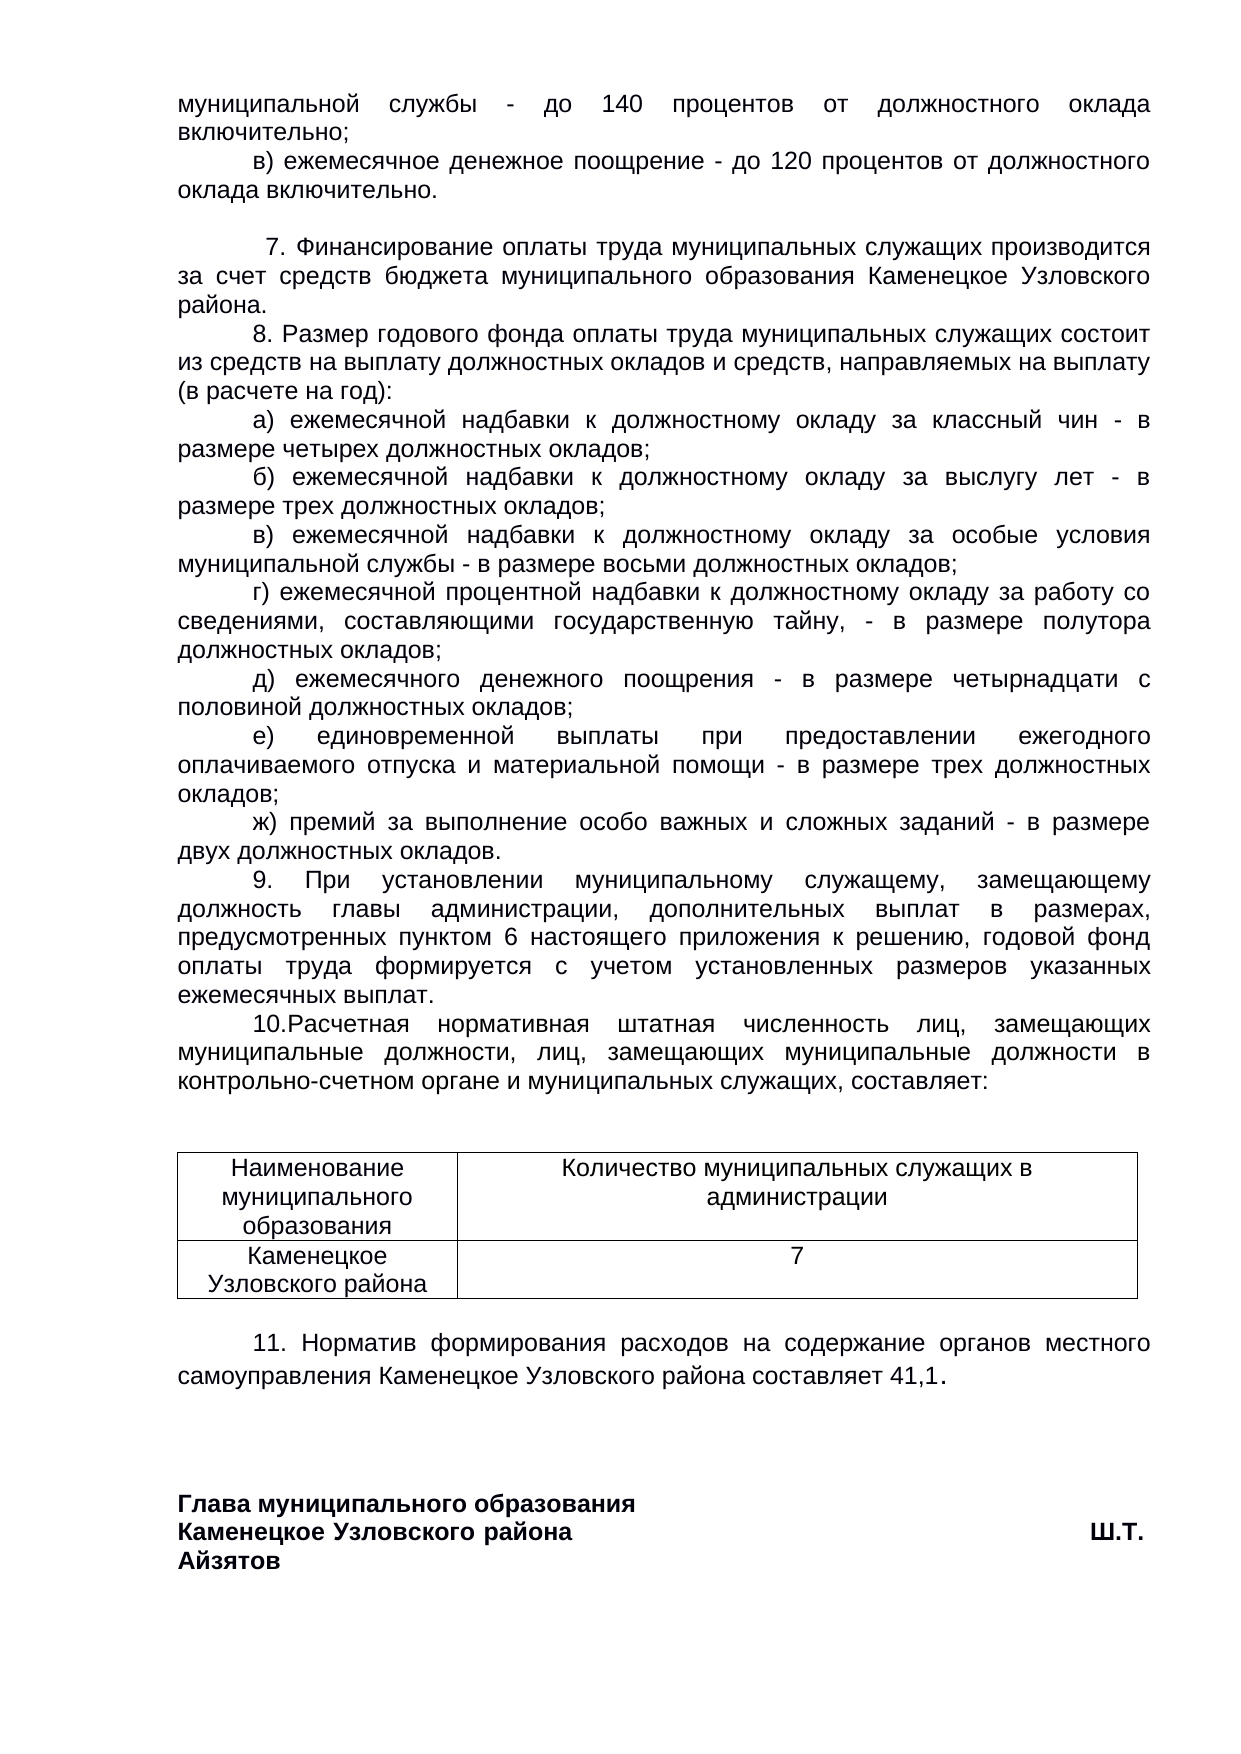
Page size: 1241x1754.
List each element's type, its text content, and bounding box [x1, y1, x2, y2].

table_cell Каменецкое Узловского района [178, 1241, 457, 1298]
text д) ежемесячного денежного поощрения - в размере четырнадцати с половиной должностных окладов; [177, 663, 1152, 721]
text ж) премий за выполнение особо важных и сложных заданий - в размере двух должностных окладов. [177, 807, 1152, 865]
text в) ежемесячное денежное поощрение - до 120 процентов от должностного оклада включительно. [177, 146, 1152, 203]
text 10.Расчетная нормативная штатная численность лиц, замещающих муниципальные должности, лиц, замещающих муниципальные должности в контрольно-счетном органе и муниципальных служащих, составляет: [177, 1008, 1152, 1095]
table_header Наименование муниципального образования [178, 1153, 457, 1239]
text 7. Финансирование оплаты труда муниципальных служащих производится за счет средств бюджета муниципального образования Каменецкое Узловского района. [177, 232, 1152, 318]
text 11. Норматив формирования расходов на содержание органов местного самоуправления Каменецкое Узловского района составляет 41,1. [177, 1328, 1152, 1390]
text в) ежемесячной надбавки к должностному окладу за особые условия муниципальной службы - в размере восьми должностных окладов; [177, 520, 1152, 577]
title Глава муниципального образования [177, 1488, 1152, 1517]
title Каменецкое Узловского района Ш.Т. Айзятов [177, 1517, 1152, 1575]
table_header Количество муниципальных служащих в администрации [458, 1153, 1137, 1239]
text б) ежемесячной надбавки к должностному окладу за выслугу лет - в размере трех должностных окладов; [177, 462, 1152, 520]
text е) единовременной выплаты при предоставлении ежегодного оплачиваемого отпуска и материальной помощи - в размере трех должностных окладов; [177, 721, 1152, 807]
text а) ежемесячной надбавки к должностному окладу за классный чин - в размере четырех должностных окладов; [177, 405, 1152, 462]
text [177, 88, 1152, 146]
table_cell 7 [458, 1241, 1137, 1298]
text г) ежемесячной процентной надбавки к должностному окладу за работу со сведениями, составляющими государственную тайну, - в размере полутора должностных окладов; [177, 577, 1152, 663]
text 8. Размер годового фонда оплаты труда муниципальных служащих состоит из средств на выплату должностных окладов и средств, направляемых на выплату (в расчете на год): [177, 318, 1152, 405]
text 9. При установлении муниципальному служащему, замещающему должность главы администрации, дополнительных выплат в размерах, предусмотренных пунктом 6 настоящего приложения к решению, годовой фонд оплаты труда формируется с учетом установленных размеров указанных ежемесячных выплат. [177, 865, 1152, 1008]
